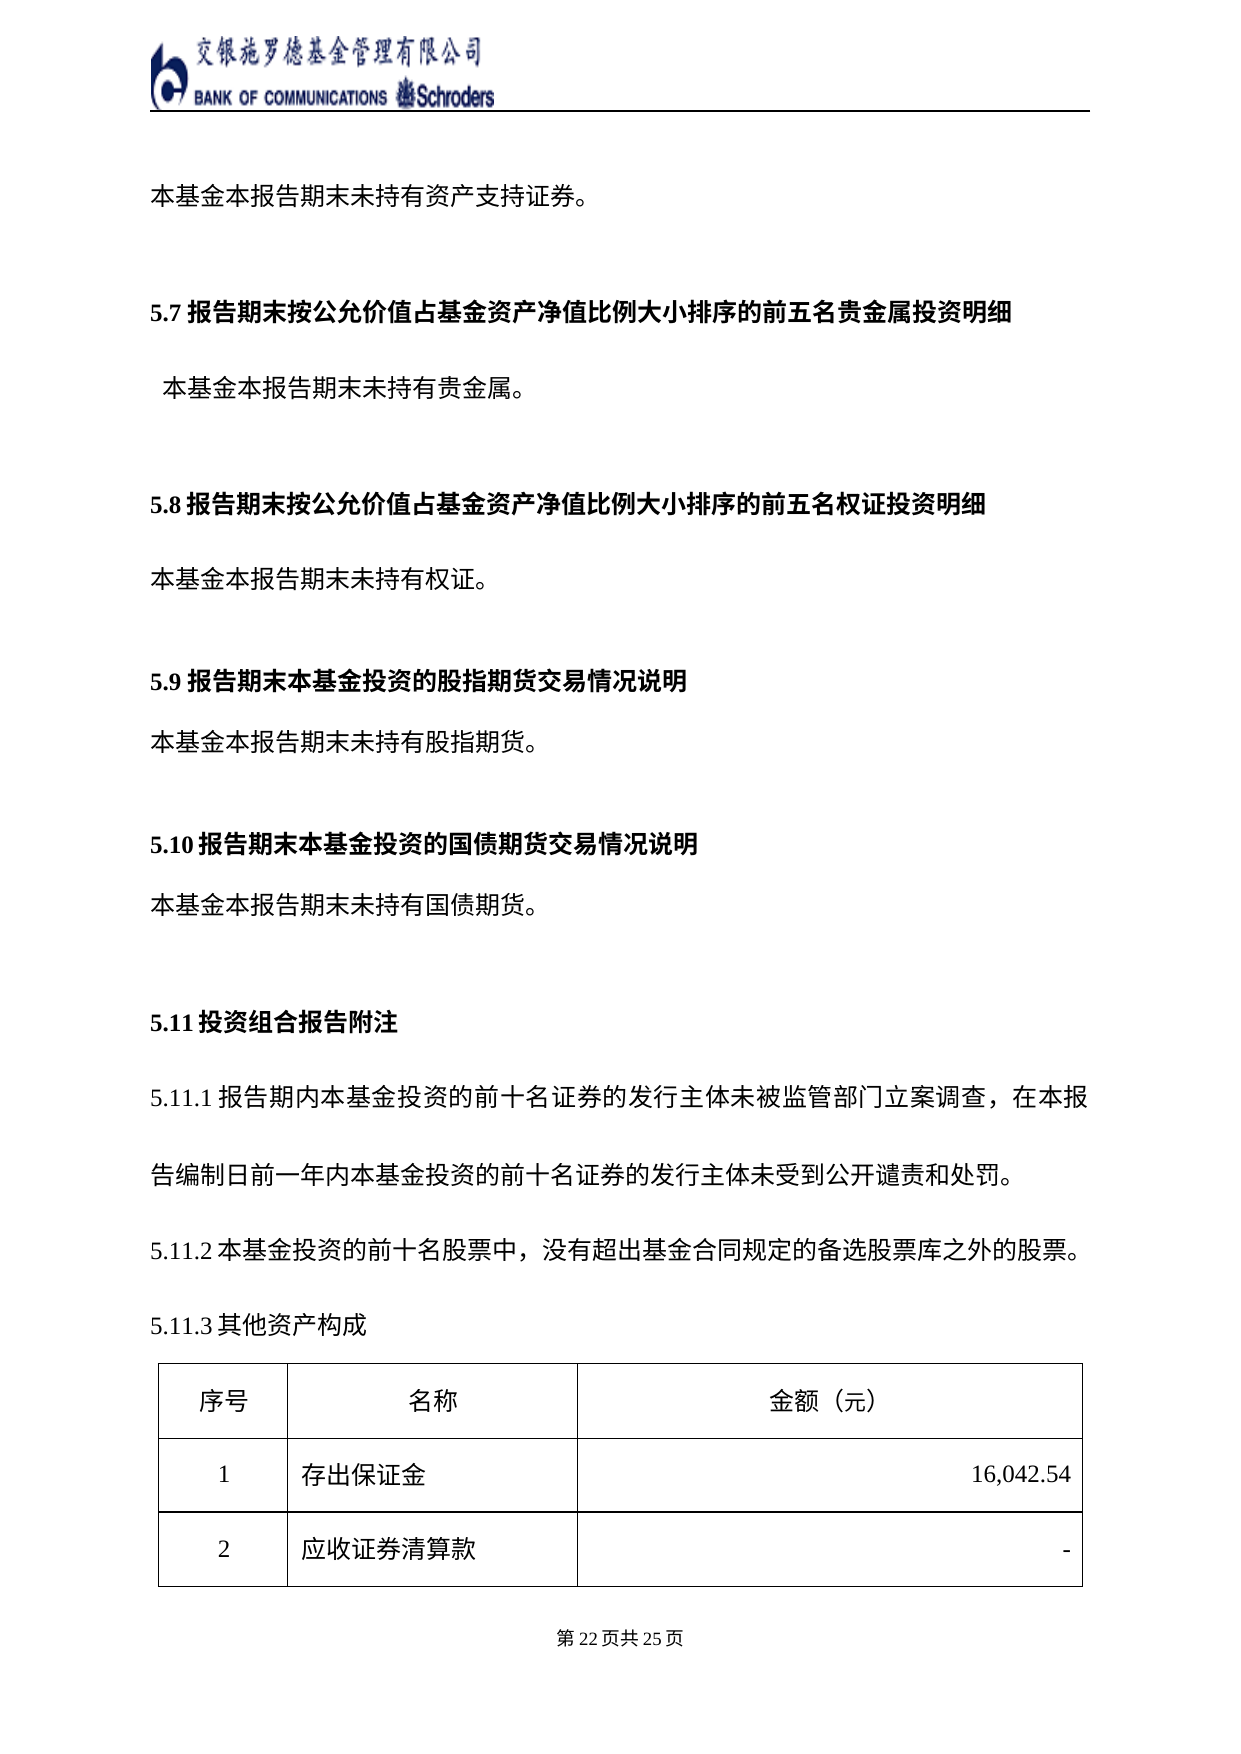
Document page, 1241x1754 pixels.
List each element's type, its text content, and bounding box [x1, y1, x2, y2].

text 5.11.2本基金投资的前十名股票中，没有超出基金合同规定的备选股票库之外的股票。 [150, 1216, 1090, 1281]
text 5.11投资组合报告附注 [150, 988, 1090, 1053]
table_cell 1 [159, 1439, 287, 1511]
table_header 序号 [159, 1364, 287, 1437]
text 本基金本报告期末未持有权证。 [150, 545, 1090, 610]
table_header 金额（元） [578, 1364, 1082, 1437]
text 5.9 报告期末本基金投资的股指期货交易情况说明 [150, 662, 1090, 698]
text 5.10报告期末本基金投资的国债期货交易情况说明 [150, 825, 1090, 861]
table_cell 应收证券清算款 [288, 1513, 577, 1586]
text 本基金本报告期末未持有贵金属。 [150, 354, 1090, 419]
text 本基金本报告期末未持有股指期货。 [150, 708, 1090, 773]
table_header 名称 [288, 1364, 577, 1437]
text 5.8报告期末按公允价值占基金资产净值比例大小排序的前五名权证投资明细 [150, 470, 1090, 535]
text 本基金本报告期末未持有国债期货。 [150, 871, 1090, 936]
text 5.11.3其他资产构成 [150, 1291, 1090, 1356]
text 5.11.1报告期内本基金投资的前十名证券的发行主体未被监管部门立案调查，在本报告编制日前一年内本基金投资的前十名证券的发行主体未受到公开谴责和处罚。 [150, 1063, 1090, 1206]
table_cell - [578, 1513, 1082, 1586]
table_cell 2 [159, 1513, 287, 1586]
table_cell 16,042.54 [578, 1439, 1082, 1511]
text 5.7 报告期末按公允价值占基金资产净值比例大小排序的前五名贵金属投资明细 [150, 278, 1090, 343]
table_cell 存出保证金 [288, 1439, 577, 1511]
text 本基金本报告期末未持有资产支持证券。 [150, 162, 1090, 227]
picture [151, 36, 494, 110]
